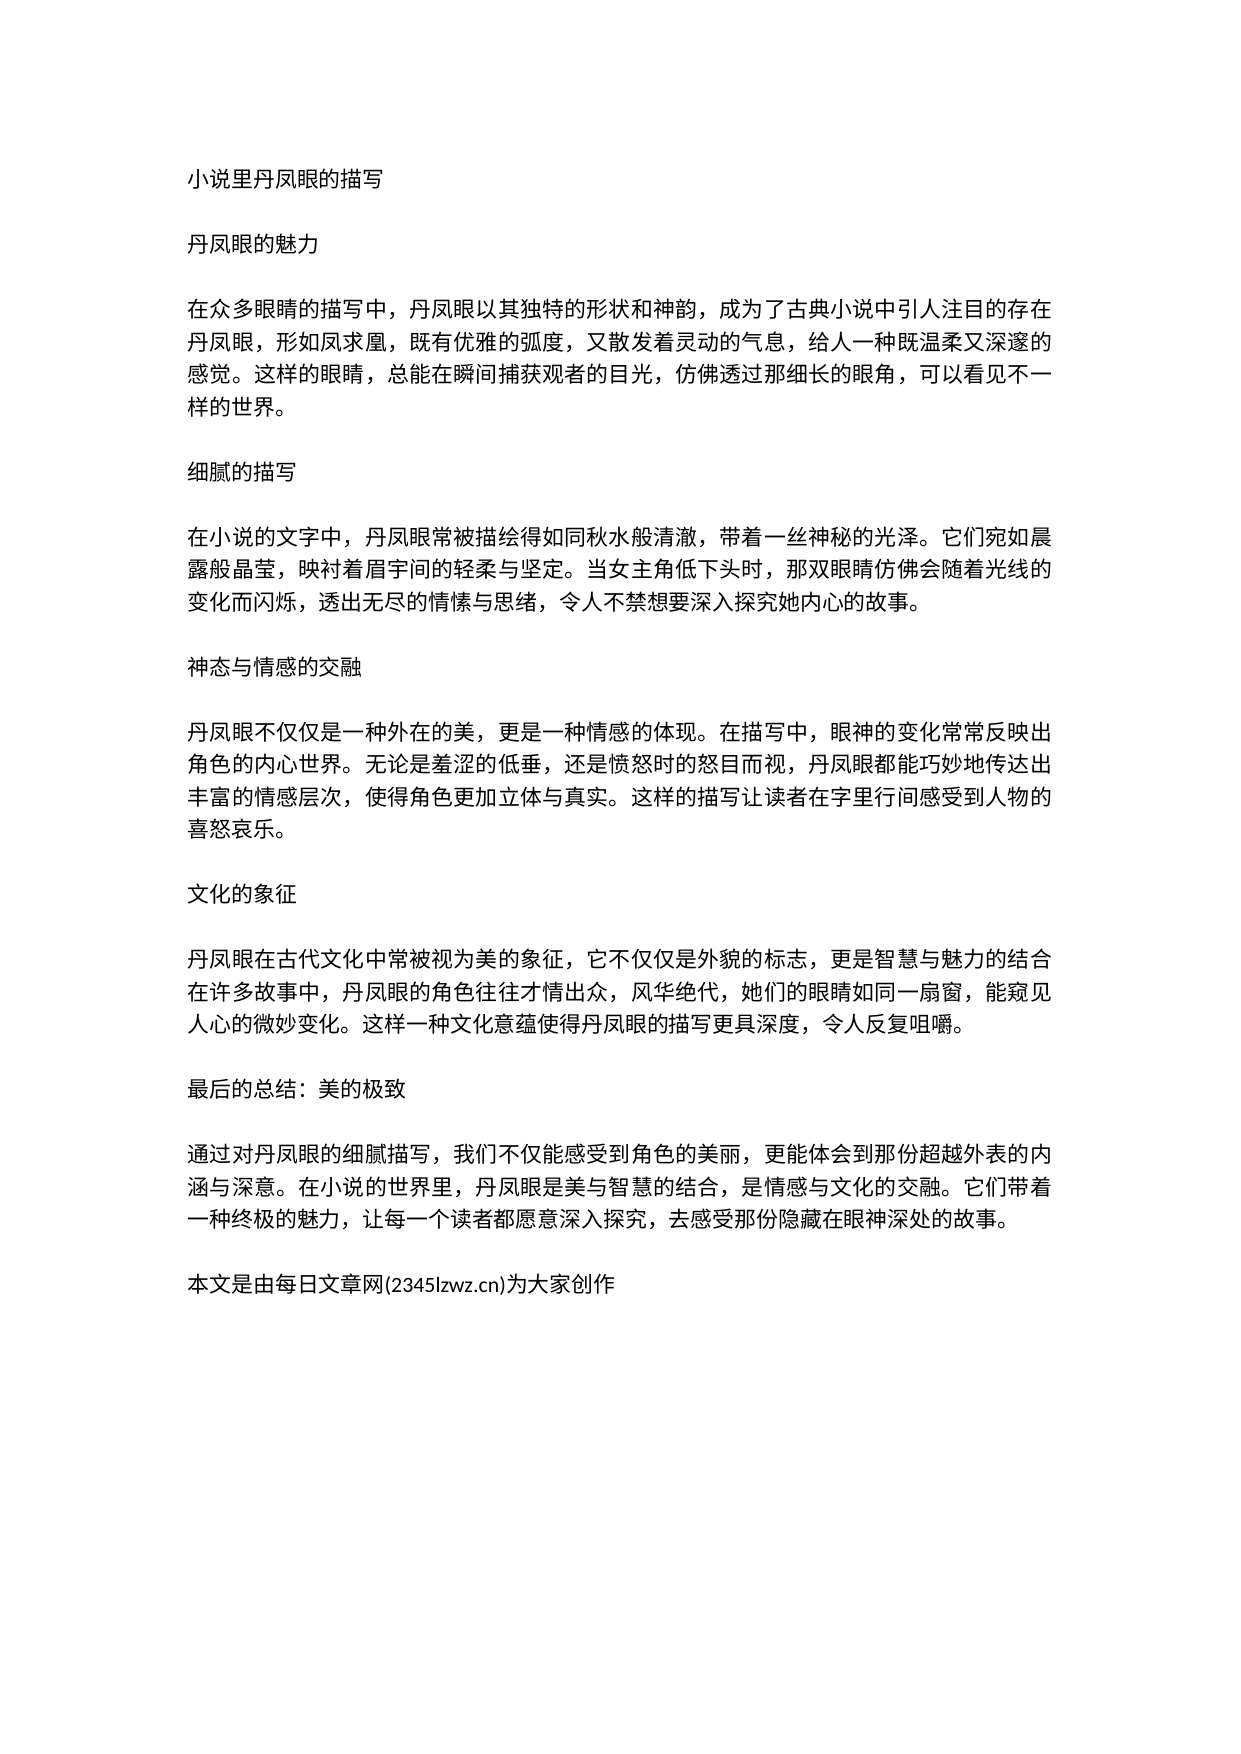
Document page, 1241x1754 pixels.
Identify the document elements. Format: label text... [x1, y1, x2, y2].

text 丹凤眼不仅仅是一种外在的美，更是一种情感的体现。在描写中，眼神的变化常常反映出角色的内心世界。无论是羞涩的低垂，还是愤怒时的怒目而视，丹凤眼都能巧妙地传达出丰富的情感层次，使得角色更加立体与真实。这样的描写让读者在字里行间感受到人物的喜怒哀乐。 [187, 714, 1053, 844]
text 文化的象征 [187, 877, 1053, 909]
text 通过对丹凤眼的细腻描写，我们不仅能感受到角色的美丽，更能体会到那份超越外表的内涵与深意。在小说的世界里，丹凤眼是美与智慧的结合，是情感与文化的交融。它们带着一种终极的魅力，让每一个读者都愿意深入探究，去感受那份隐藏在眼神深处的故事。 [187, 1137, 1053, 1234]
text 丹凤眼在古代文化中常被视为美的象征，它不仅仅是外貌的标志，更是智慧与魅力的结合。在许多故事中，丹凤眼的角色往往才情出众，风华绝代，她们的眼睛如同一扇窗，能窥见人心的微妙变化。这样一种文化意蕴使得丹凤眼的描写更具深度，令人反复咀嚼。 [187, 942, 1053, 1039]
text 最后的总结：美的极致 [187, 1072, 1053, 1104]
text 神态与情感的交融 [187, 649, 1053, 682]
text 在小说的文字中，丹凤眼常被描绘得如同秋水般清澈，带着一丝神秘的光泽。它们宛如晨露般晶莹，映衬着眉宇间的轻柔与坚定。当女主角低下头时，那双眼睛仿佛会随着光线的变化而闪烁，透出无尽的情愫与思绪，令人不禁想要深入探究她内心的故事。 [187, 519, 1053, 617]
text 本文是由每日文章网(2345lzwz.cn)为大家创作 [187, 1267, 1053, 1299]
text 细腻的描写 [187, 454, 1053, 487]
text 小说里丹凤眼的描写 [187, 162, 1053, 194]
text 丹凤眼的魅力 [187, 227, 1053, 259]
text 在众多眼睛的描写中，丹凤眼以其独特的形状和神韵，成为了古典小说中引人注目的存在。丹凤眼，形如凤求凰，既有优雅的弧度，又散发着灵动的气息，给人一种既温柔又深邃的感觉。这样的眼睛，总能在瞬间捕获观者的目光，仿佛透过那细长的眼角，可以看见不一样的世界。 [187, 292, 1053, 422]
